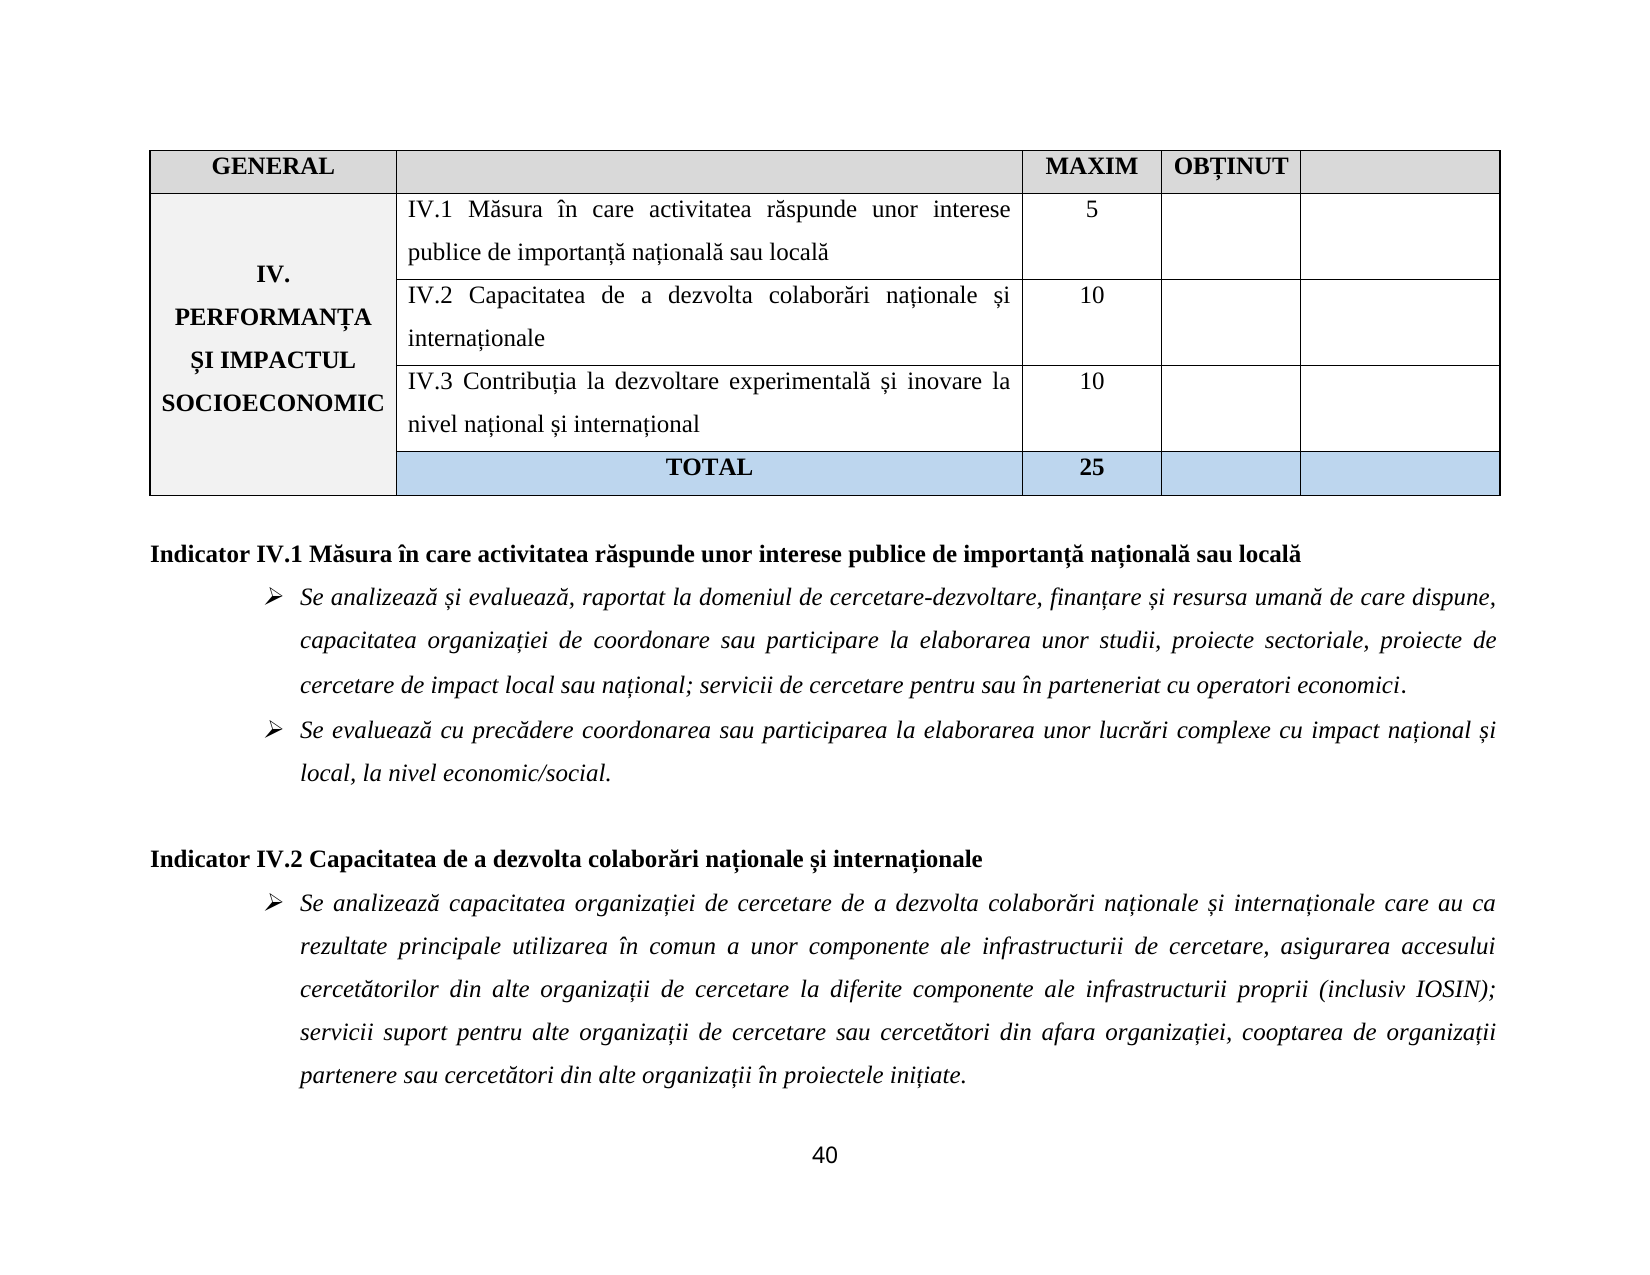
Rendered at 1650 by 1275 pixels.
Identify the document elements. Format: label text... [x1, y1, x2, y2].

table_cell [1162, 452, 1300, 495]
table_cell [1162, 194, 1300, 279]
table_cell 5 [1023, 194, 1161, 279]
table_header PUNCTAJ MAXIM [1023, 151, 1161, 193]
table_cell [1301, 366, 1499, 451]
table_cell [1301, 194, 1499, 279]
table_cell [1162, 366, 1300, 451]
table_cell IV. PERFORMANȚA ȘI IMPACTUL SOCIOECONOMIC [151, 194, 396, 495]
table_header PUNCTAJ OBȚINUT [1162, 151, 1300, 193]
list Se analizează capacitatea organizației de cercetare de a dezvolta colaborări naționale și internaționale care au ca rezultate principale utilizarea în comun a unor componente ale infrastructurii de cercetare, asigurarea accesului cercetătorilor din alte organizații de cercetare la diferite componente ale infrastructurii proprii (inclusiv IOSIN); servicii suport pentru alte organizații de cercetare sau cercetători din afara organizației, cooptarea de organizații partenere sau cercetători din alte organizații în proiectele inițiate. [262, 888, 1500, 1089]
list Se analizează și evaluează, raportat la domeniul de cercetare-dezvoltare, finanțare și resursa umană de care dispune, capacitatea organizației de coordonare sau participare la elaborarea unor studii, proiecte sectoriale, proiecte de cercetare de impact local sau național; servicii de cercetare pentru sau în parteneriat cu operatori economici. [262, 582, 1500, 700]
text Indicator IV.1 Măsura în care activitatea răspunde unor interese publice de importanță națională sau locală [150, 539, 1500, 568]
table_header COMENTARIU [1301, 151, 1499, 193]
table_cell 25 [1023, 452, 1161, 495]
table_cell 10 [1023, 280, 1161, 365]
table_cell [1301, 280, 1499, 365]
table_cell [1301, 452, 1499, 495]
table_cell TOTAL [397, 452, 1022, 495]
table_cell [1162, 280, 1300, 365]
table_cell 10 [1023, 366, 1161, 451]
table_cell IV.3 Contribuția la dezvoltare experimentală și inovare la nivel național și internațional [397, 366, 1022, 451]
table_header CRITERIU GENERAL [151, 151, 396, 193]
table_cell IV.2 Capacitatea de a dezvolta colaborări naționale și internaționale [397, 280, 1022, 365]
table_cell IV.1 Măsura în care activitatea răspunde unor interese publice de importanță națională sau locală [397, 194, 1022, 279]
text Indicator IV.2 Capacitatea de a dezvolta colaborări naționale și internaționale [150, 844, 1500, 873]
table_header INDICATORI [397, 151, 1022, 193]
list Se evaluează cu precădere coordonarea sau participarea la elaborarea unor lucrări complexe cu impact național și local, la nivel economic/social. [262, 715, 1500, 787]
